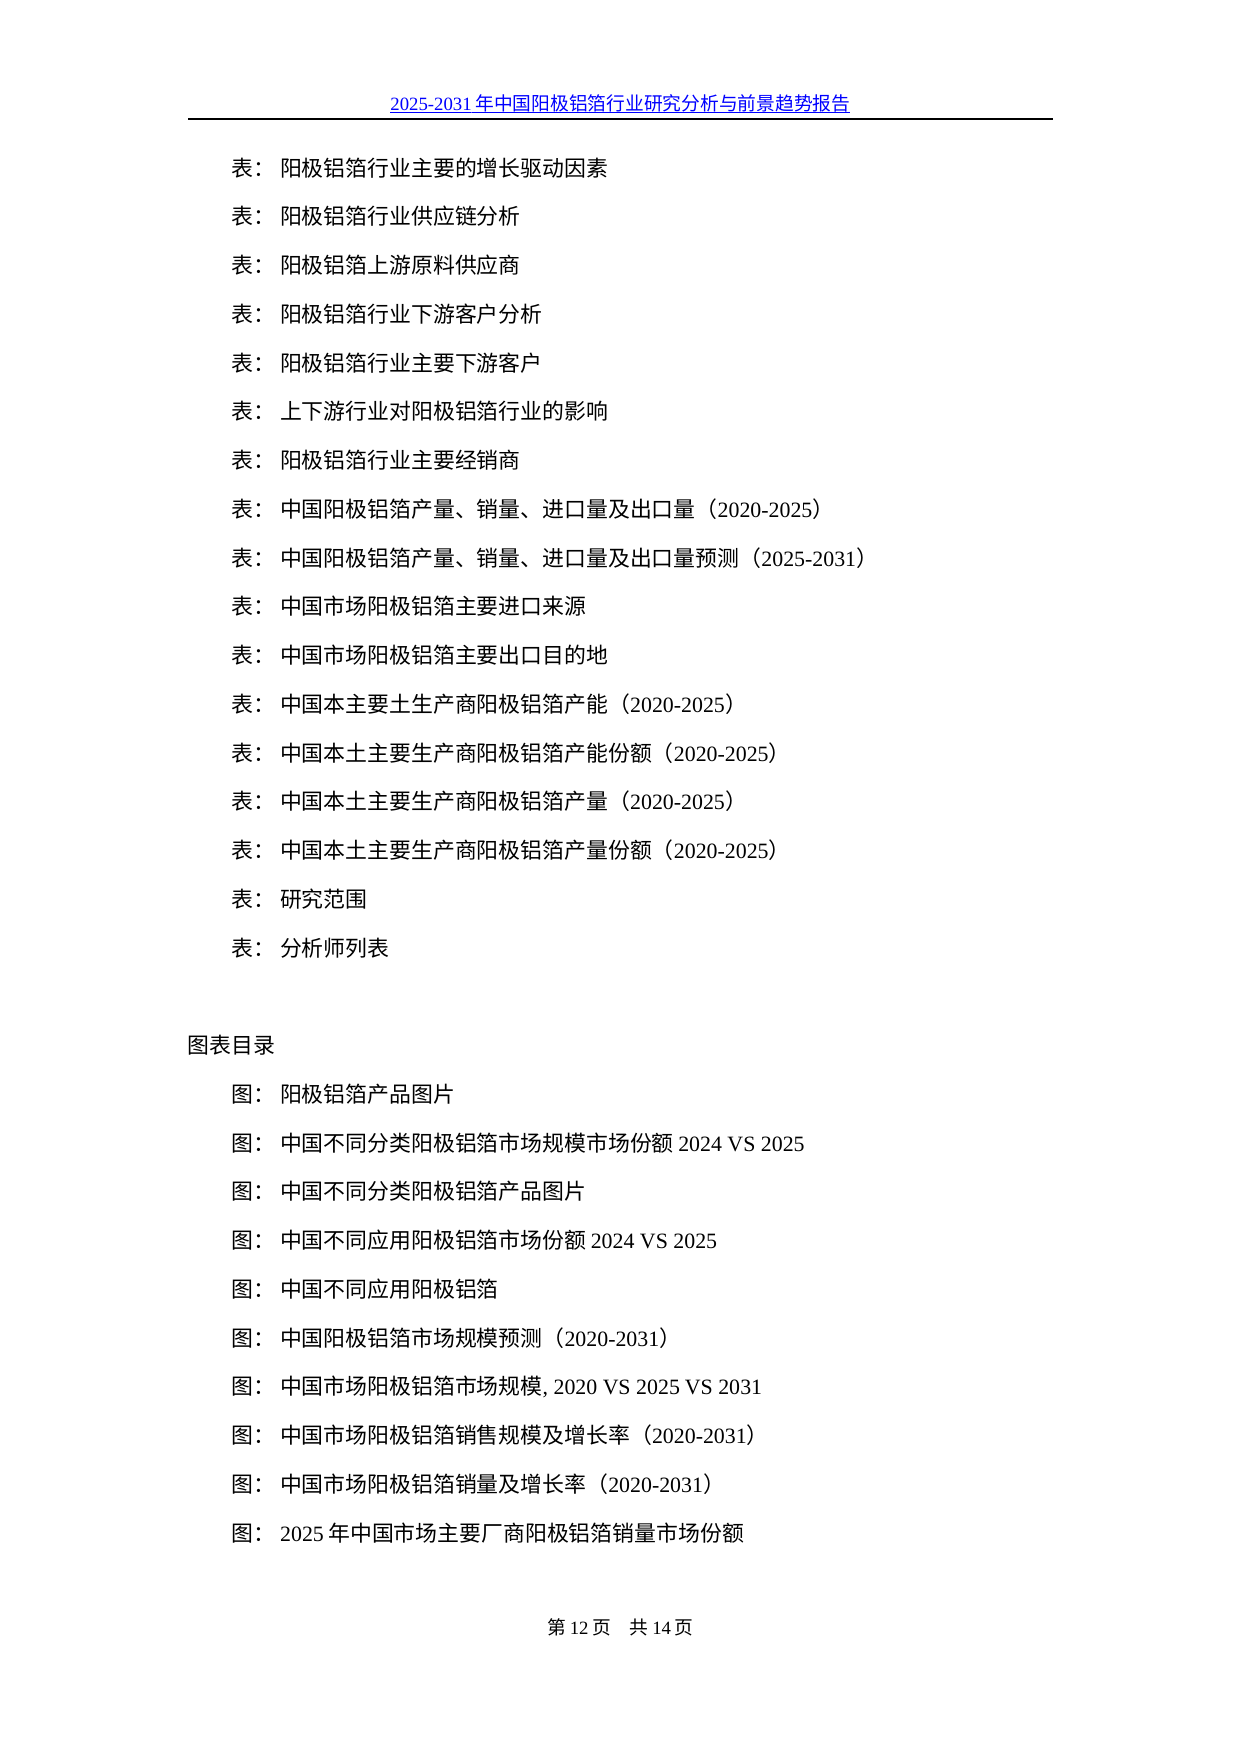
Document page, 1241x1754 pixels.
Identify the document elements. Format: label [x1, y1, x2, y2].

text [187, 150, 1053, 1548]
